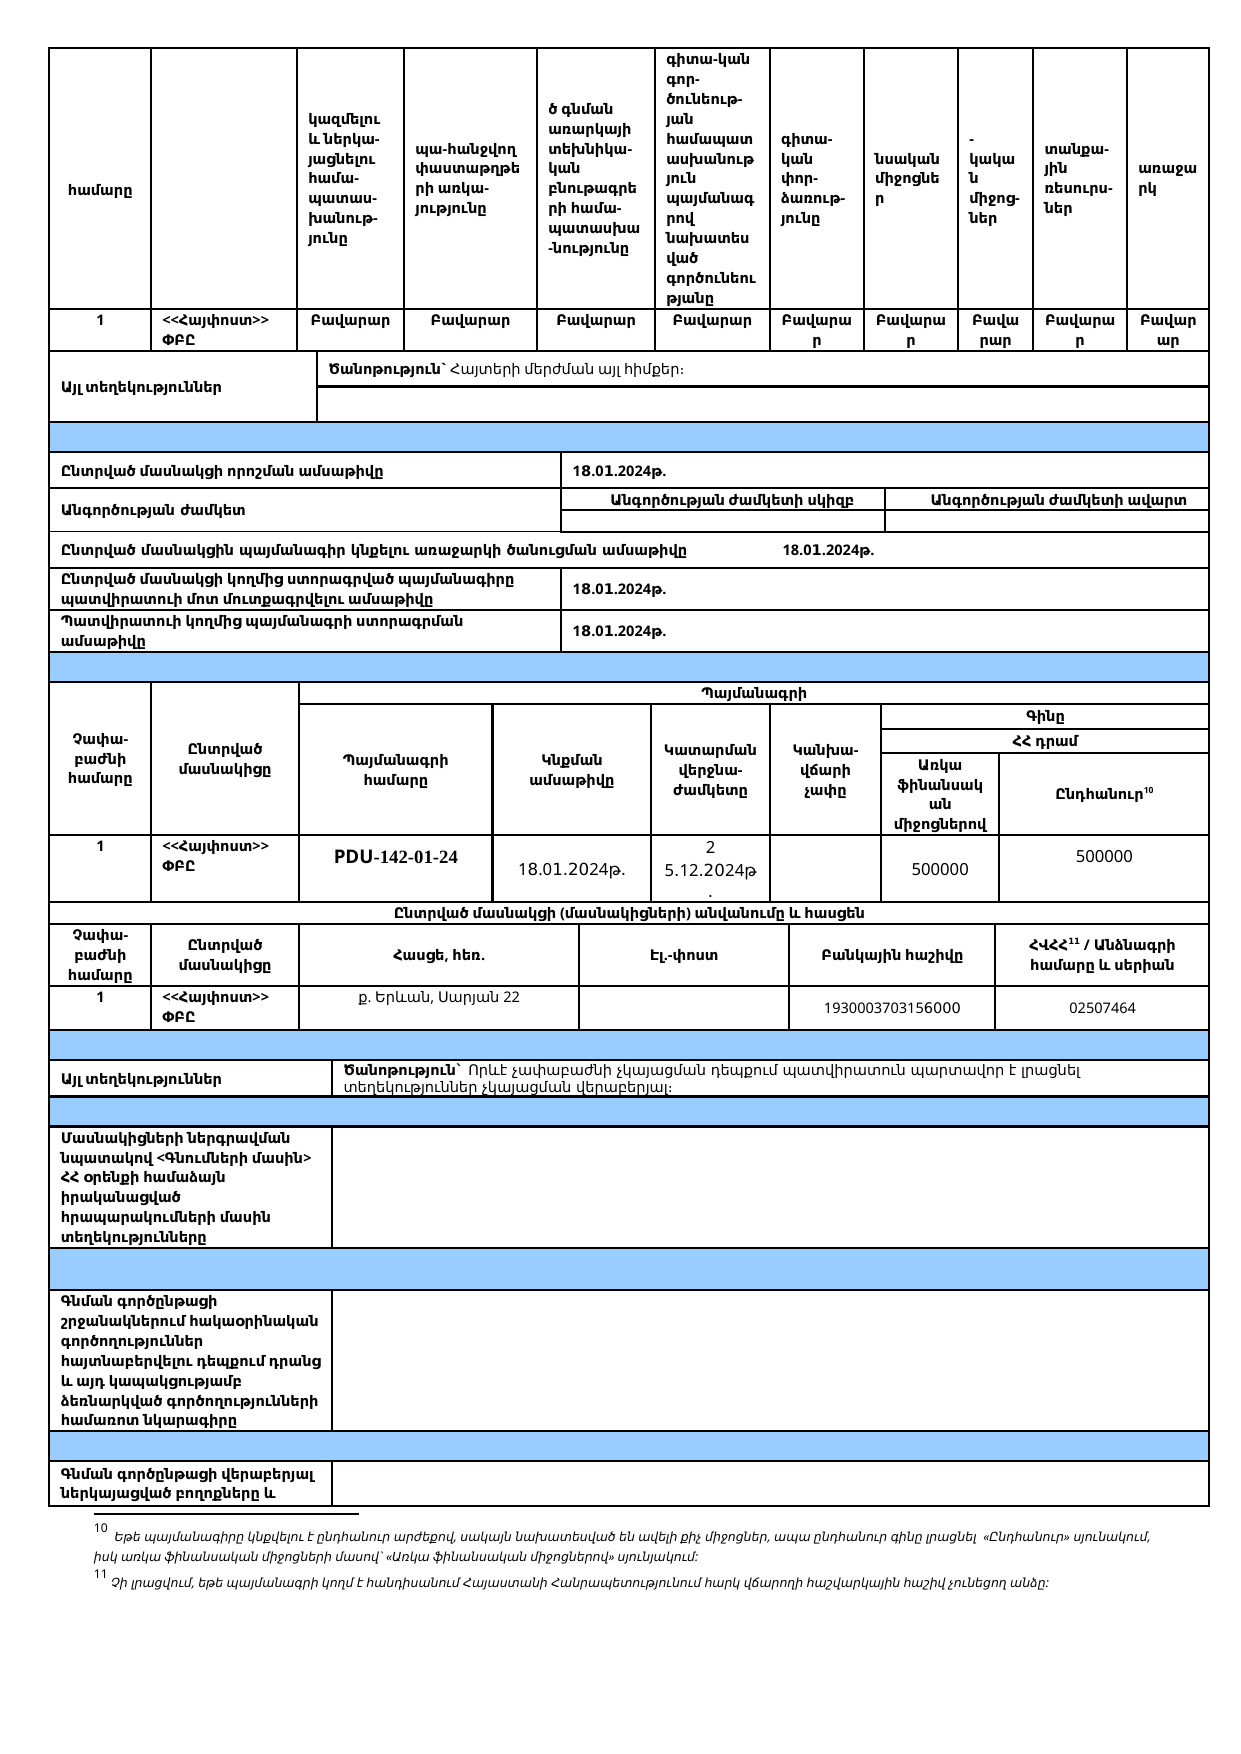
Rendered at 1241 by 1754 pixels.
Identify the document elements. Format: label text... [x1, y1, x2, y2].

table_cell 02507464 [996, 987, 1208, 1029]
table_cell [959, 49, 1032, 308]
table_cell Ծանոթություն` Հայտերի մերժման այլ հիմքեր։ [318, 352, 1208, 385]
table_cell Ընտրված մասնակիցը [152, 925, 298, 984]
table_cell Չափա-բաժնի համարը [50, 925, 150, 984]
table_cell 1 [50, 987, 150, 1029]
table_cell 18.01.2024թ. [562, 611, 1208, 651]
table_cell Հասցե, հեռ. [300, 925, 578, 984]
table_cell [50, 1098, 1208, 1125]
table_cell Ընտրված մասնակցի որոշման ամսաթիվը [50, 453, 560, 487]
table_cell ՀՎՀՀ / Անձնագրի համարը և սերիան [996, 925, 1208, 984]
table_cell PDU-142-01-24 [300, 836, 491, 901]
table_cell Ընտրված մասնակցին պայմանագիր կնքելու առաջարկի ծանուցման ամսաթիվը 18.01.2024թ. [50, 532, 1208, 567]
table_cell Գինը [882, 705, 1208, 727]
table_cell Այլ տեղեկություններ [50, 1061, 331, 1095]
table_cell Բավարար [656, 310, 769, 349]
table_cell [580, 987, 788, 1029]
table_cell Անգործության ժամկետի ավարտ [886, 489, 1208, 509]
table_cell [50, 653, 1208, 681]
table_cell 1 [50, 310, 150, 349]
table_cell Անգործության ժամկետ [50, 489, 560, 531]
table_cell [50, 1249, 1208, 1289]
table_cell [886, 511, 1208, 531]
table_cell Ընտրված մասնակցի կողմից ստորագրված պայմանագիրը պատվիրատուի մոտ մուտքագրվելու ամսաթիվը [50, 569, 560, 609]
table_cell [771, 836, 880, 901]
table_cell [333, 1291, 1208, 1430]
table_cell Կանխա-վճարի չափը [771, 705, 880, 834]
table_cell Պայմանագրի [300, 683, 1208, 703]
table_cell [333, 1128, 1208, 1247]
table_cell 18.01.2024թ. [494, 836, 650, 901]
table_cell Չափա-բաժնի համարը [50, 683, 150, 834]
table_cell 1930003703156000 [790, 987, 994, 1029]
table_cell Բավարար [959, 310, 1032, 349]
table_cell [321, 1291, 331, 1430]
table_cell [865, 49, 957, 308]
table_cell Ընտրված մասնակցի (մասնակիցների) անվանումը և հասցեն [50, 903, 1208, 923]
table_cell Այլ տեղեկություններ [50, 352, 316, 421]
table_cell 500000 [882, 836, 998, 901]
table_cell 18.01.2024թ. [562, 569, 1208, 609]
table_cell Բավարար [865, 310, 957, 349]
table_cell Գնային առաջարկ [1128, 49, 1208, 308]
table_cell Պատվիրատուի կողմից պայմանագրի ստորագրման ամսաթիվը [50, 611, 560, 651]
table_cell Բավարար [405, 310, 536, 349]
table_cell 18.01.2024թ. [562, 453, 1208, 487]
table_cell 500000 [1000, 836, 1208, 901]
table_cell Պայմանագրի համարը [300, 705, 491, 834]
table_cell <<Հայփոստ>> ՓԲԸ [152, 987, 298, 1029]
table_cell Բավարար [538, 310, 654, 349]
table_cell Էլ.-փոստ [580, 925, 788, 984]
table_cell <<Հայփոստ>> ՓԲԸ [152, 836, 298, 901]
table_cell Բավարար [298, 310, 403, 349]
table_cell [318, 388, 1208, 421]
table_cell Անգործության ժամկետի սկիզբ [562, 489, 884, 509]
table_cell Բանկային հաշիվը [790, 925, 994, 984]
table_cell Ընդհանուր [1000, 754, 1208, 834]
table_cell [538, 49, 654, 308]
table_cell Կատարման վերջնա-ժամկետը [652, 705, 769, 834]
table_cell [562, 511, 884, 531]
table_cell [1034, 49, 1126, 308]
table_cell 1 [50, 836, 150, 901]
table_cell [298, 49, 403, 308]
table_cell <<Հայփոստ>> ՓԲԸ [152, 310, 296, 349]
table_cell [50, 1031, 1208, 1059]
table_cell ք. Երևան, Սարյան 22 [300, 987, 578, 1029]
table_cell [405, 49, 536, 308]
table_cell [656, 49, 769, 308]
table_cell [771, 49, 863, 308]
table_cell Գնման գործընթացի վերաբերյալ ներկայացված բողոքները և դրանց վերաբերյալ կայացված որոշումները [50, 1462, 331, 1504]
table_cell Մասնակիցների ներգրավման նպատակով <Գնումների մասին> ՀՀ օրենքի համաձայն իրականացված հրապարակումների մասին տեղեկությունները [50, 1128, 331, 1247]
table_cell Բավարար [1128, 310, 1208, 349]
table_cell Ընտրված մասնակիցը [152, 683, 298, 834]
table_cell Բավարար [771, 310, 863, 349]
table_cell Առկա ֆինանսական միջոցներով [882, 754, 998, 834]
table_cell Բավարար [1034, 310, 1126, 349]
table_cell ՀՀ դրամ [882, 730, 1208, 752]
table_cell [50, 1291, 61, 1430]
table_cell [333, 1462, 1208, 1504]
table_cell [50, 423, 1208, 451]
table_cell Ծանոթություն` Որևէ չափաբաժնի չկայացման դեպքում պատվիրատուն պարտավոր է լրացնել տեղեկություններ չկայացման վերաբերյալ։ [333, 1061, 1208, 1095]
table_cell 25.12.2024թ. [652, 836, 769, 901]
table_cell [50, 1432, 1208, 1460]
table_cell Կնքման ամսաթիվը [494, 705, 650, 834]
